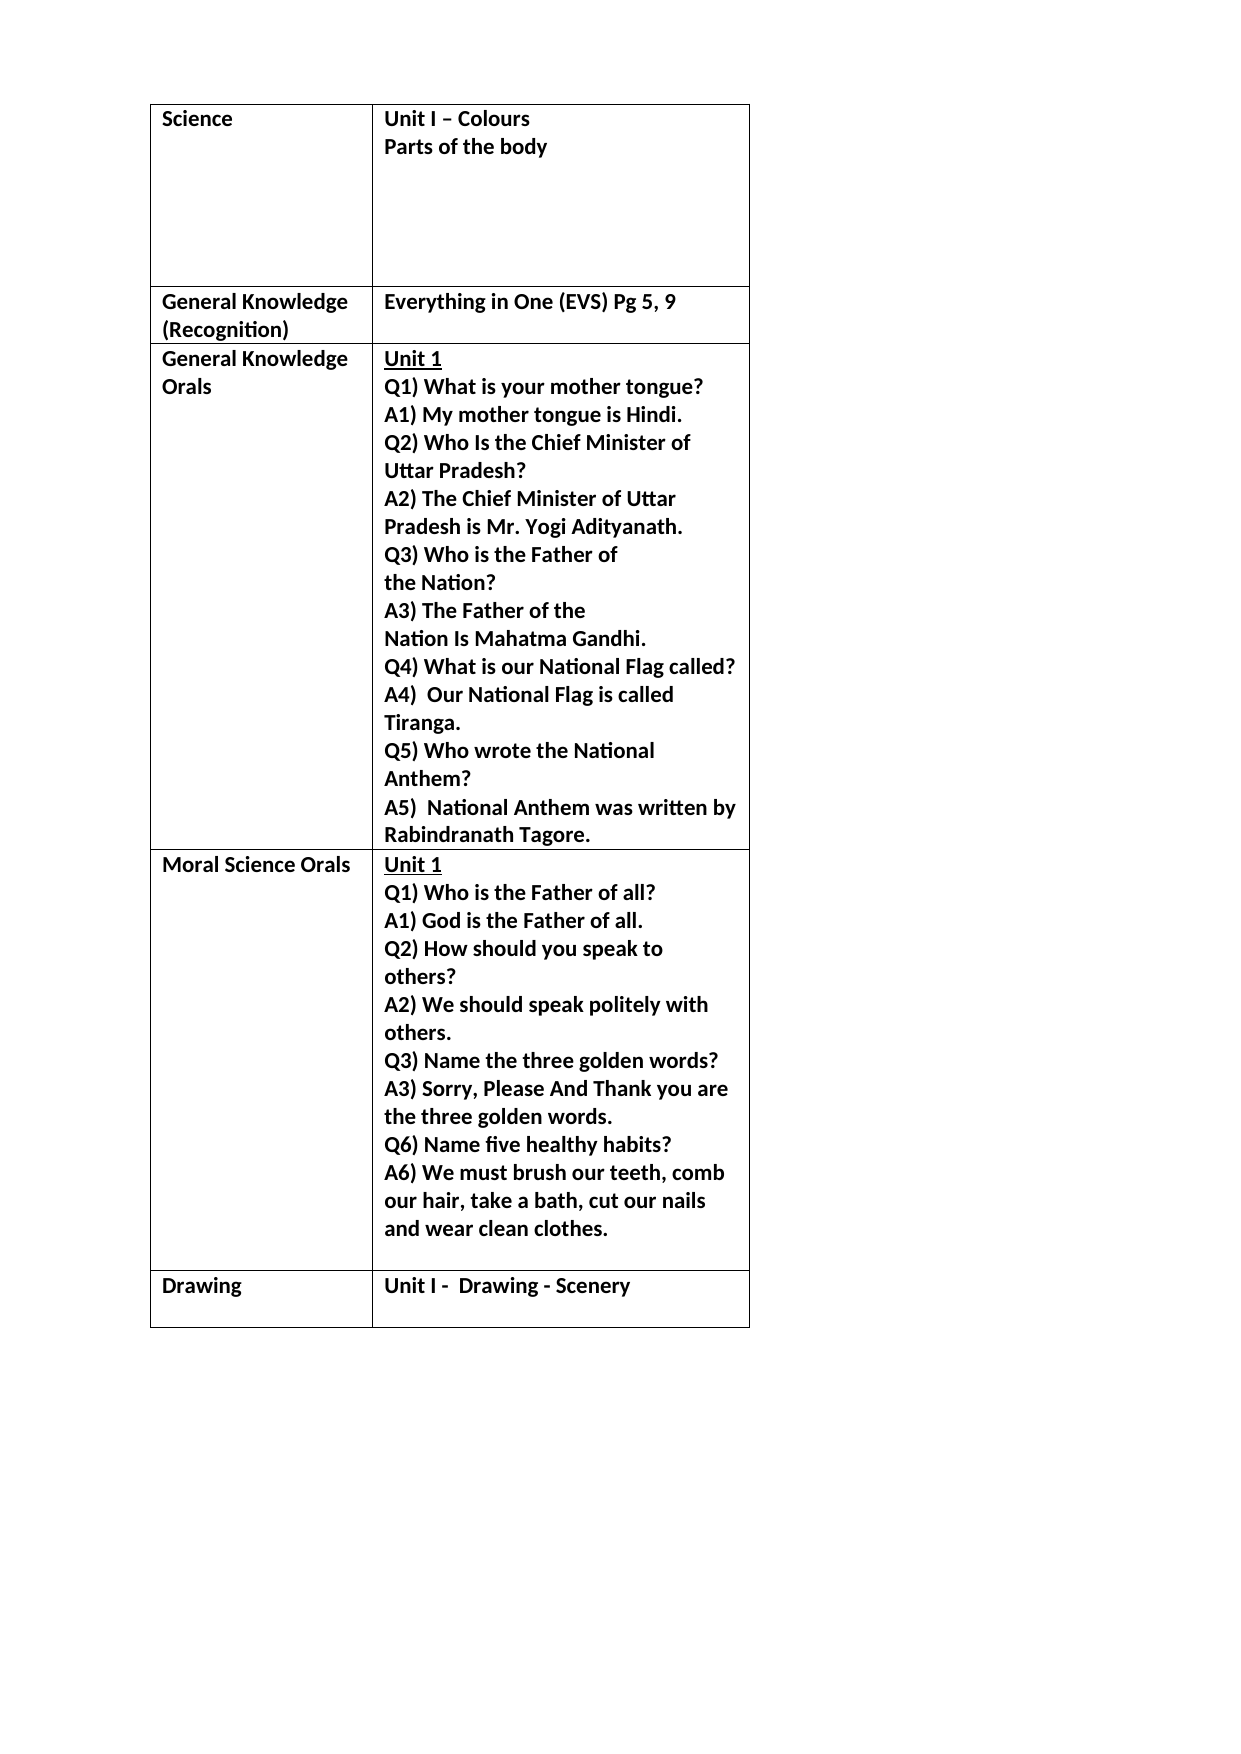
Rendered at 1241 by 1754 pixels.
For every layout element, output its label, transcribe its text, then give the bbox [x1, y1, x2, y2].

table_cell Moral Science Orals [151, 850, 372, 1270]
table_cell General Knowledge Orals [151, 344, 372, 849]
table_cell Unit I – Colours Parts of the body [373, 105, 749, 286]
table_cell Unit 1 Q1) What is your mother tongue? A1) My mother tongue is Hindi. Q2) Who Is the Chief Minister of Uttar Pradesh? A2) The Chief Minister of Uttar Pradesh is Mr. Yogi Adityanath. Q3) Who is the Father of the Nation? A3) The Father of the Nation Is Mahatma Gandhi. Q4) What is our National Flag called? A4) Our National Flag is called Tiranga. Q5) Who wrote the National Anthem? A5) National Anthem was written by Rabindranath Tagore. [373, 344, 749, 849]
table_cell Science [151, 105, 372, 286]
table_cell Everything in One (EVS) Pg 5, 9 [373, 287, 749, 343]
table_cell General Knowledge (Recognition) [151, 287, 372, 343]
table_cell Unit 1 Q1) Who is the Father of all? A1) God is the Father of all. Q2) How should you speak to others? A2) We should speak politely with others. Q3) Name the three golden words? A3) Sorry, Please And Thank you are the three golden words. Q6) Name five healthy habits? A6) We must brush our teeth, comb our hair, take a bath, cut our nails and wear clean clothes. [373, 850, 749, 1270]
table_cell Drawing [151, 1271, 372, 1327]
table_cell Unit I - Drawing - Scenery [373, 1271, 749, 1327]
